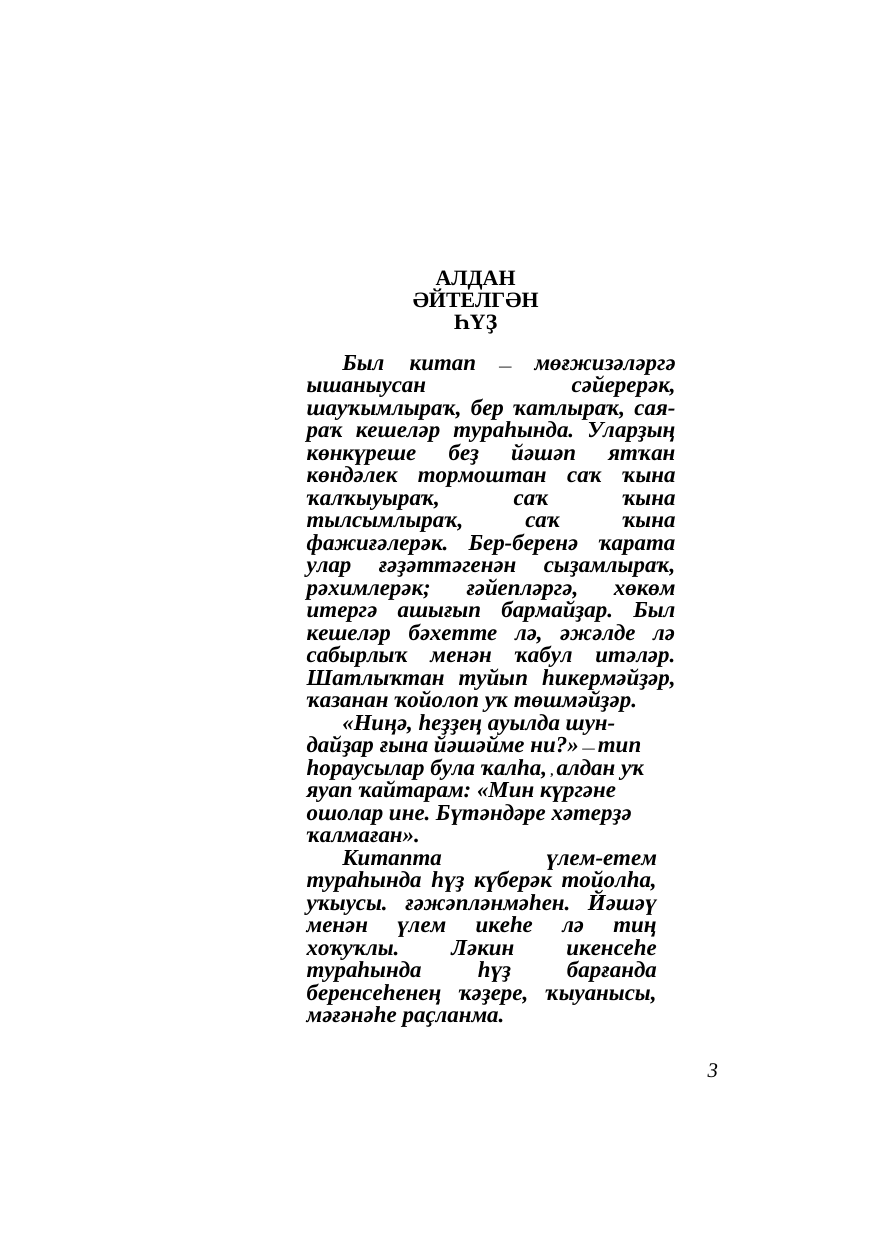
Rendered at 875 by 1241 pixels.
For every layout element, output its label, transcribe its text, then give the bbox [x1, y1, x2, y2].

text «Ниңә, һеҙҙең ауылда шун- дайҙар ғына йәшәйме ни?» — тип һораусылар була ҡалһа, , алдан уҡ яуап ҡайтарам: «Мин күргәне ошолар ине. Бүтәндәре хәтерҙә ҡалмаған». [306, 712, 676, 847]
subtitle АЛДАН [306, 268, 644, 290]
subtitle ӘЙТЕЛГӘН [306, 290, 644, 312]
text Китапта үлем-етем тураһында һүҙ күберәк тойолһа, уҡыусы. ғәжәпләнмәһен. Йәшәү менән үлем икеһе лә тиң хоҡуҡлы. Ләкин икенсеһе тураһында һүҙ барғанда беренсеһенең ҡәҙере, ҡыуанысы, мәғәнәһе раҫланма. [306, 847, 657, 1027]
subtitle ҺҮҘ [306, 312, 644, 334]
text Был китап — мөғжизәләргә ышаныусан сәйерерәк, шауҡымлыраҡ, бер ҡатлыраҡ, сая- раҡ кешеләр тураһында. Уларҙың көнкүреше беҙ йәшәп ятҡан көндәлек тормоштан саҡ ҡына ҡалҡыуыраҡ, саҡ ҡына тылсымлыраҡ, саҡ ҡына фажиғәлерәк. Бер-беренә ҡарата улар ғәҙәттәгенән сыҙамлыраҡ, рәхимлерәк; ғәйепләргә, хөкөм итергә ашығып бармайҙар. Был кешеләр бәхетте лә, әжәлде лә сабырлыҡ менән ҡабул итәләр. Шатлыҡтан туйып һикермәйҙәр, ҡазанан ҡойолоп уҡ төшмәйҙәр. [306, 352, 676, 712]
